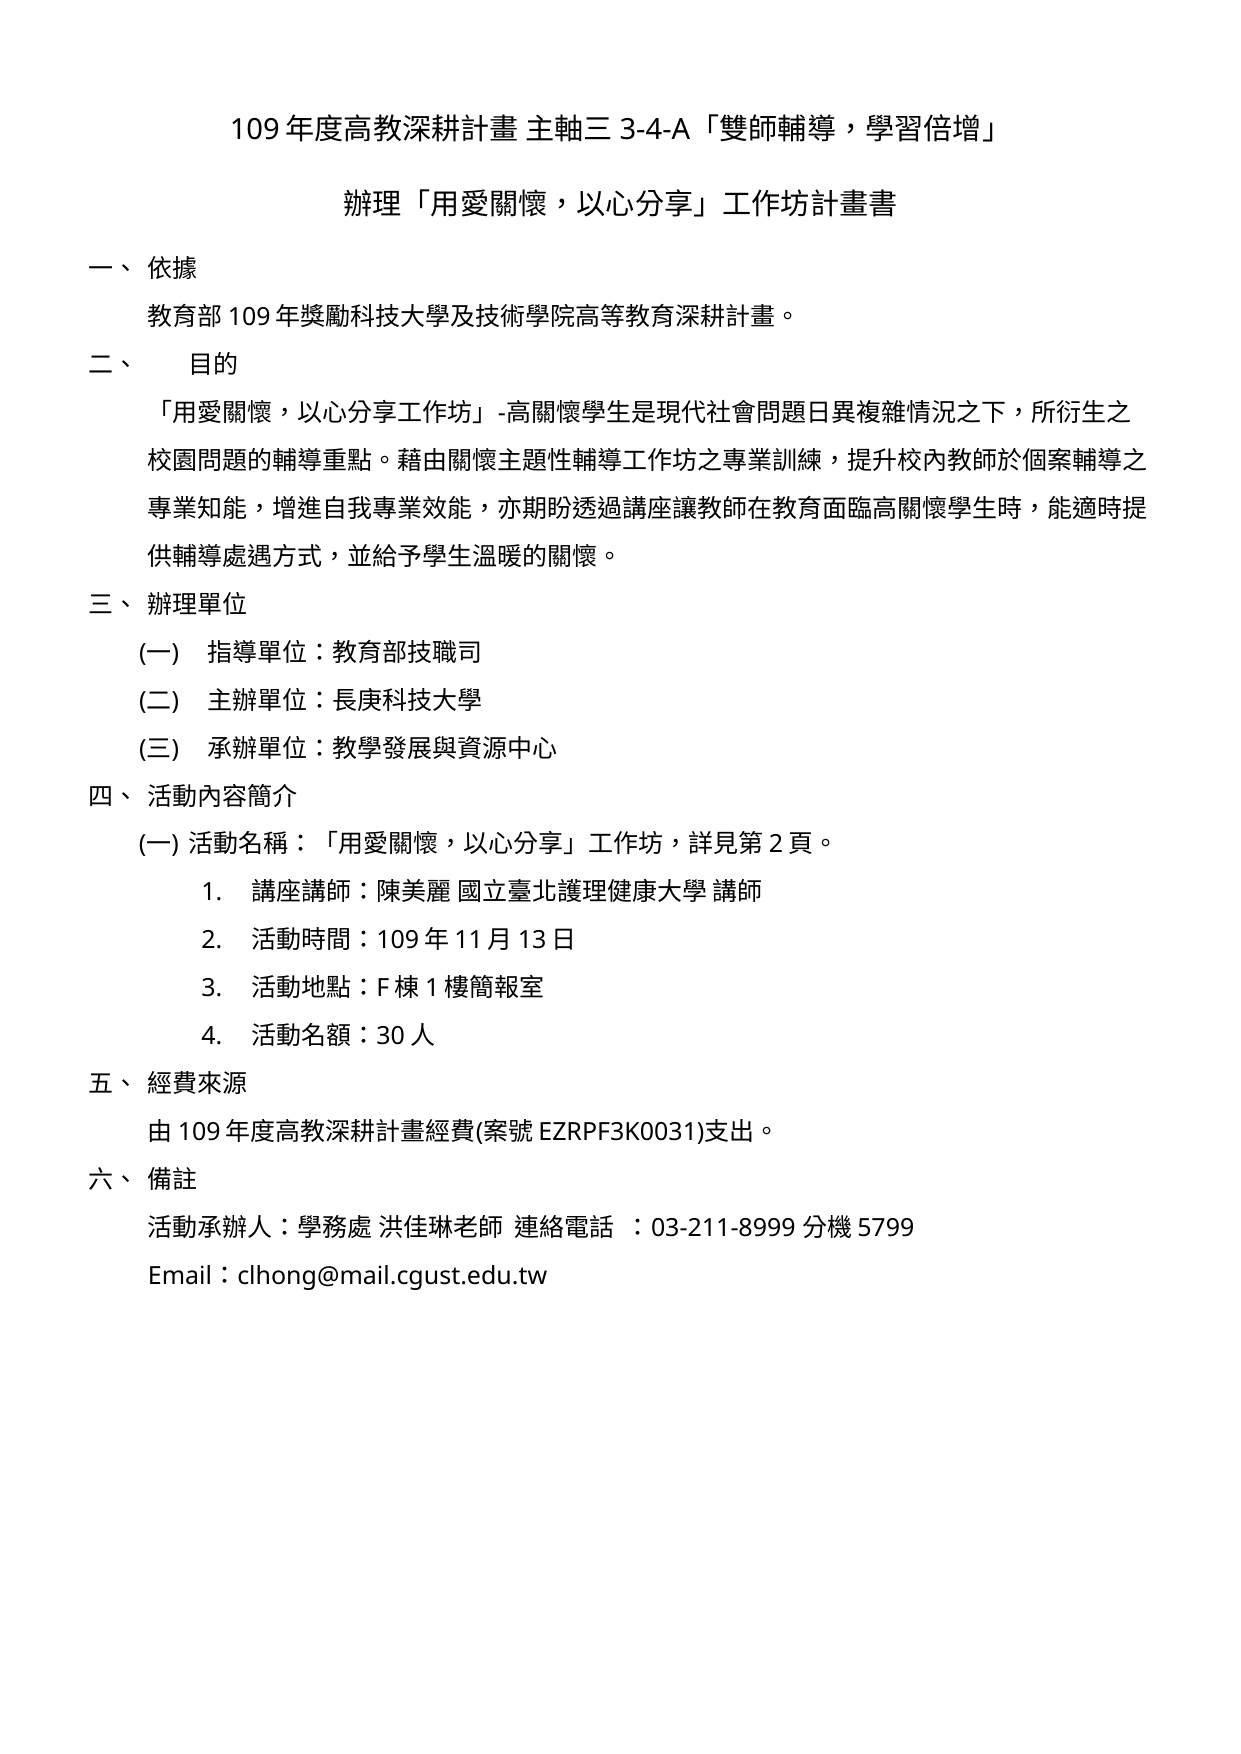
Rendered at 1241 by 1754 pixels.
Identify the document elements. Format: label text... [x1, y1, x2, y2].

list 講座講師：陳美麗 國立臺北護理健康大學 講師 [201, 862, 1152, 910]
list 活動名稱：「用愛關懷，以心分享」工作坊，詳見第2頁。 [139, 814, 1152, 862]
list 教育部109年獎勵科技大學及技術學院高等教育深耕計畫。 [148, 287, 1152, 335]
list 活動時間：109年11月13日 [201, 910, 1152, 958]
list 辦理單位 [89, 575, 1152, 623]
text 辦理「用愛關懷，以心分享」工作坊計畫書 [89, 164, 1152, 239]
list 「用愛關懷，以心分享工作坊」-高關懷學生是現代社會問題日異複雜情況之下，所衍生之校園問題的輔導重點。藉由關懷主題性輔導工作坊之專業訓練，提升校內教師於個案輔導之專業知能，增進自我專業效能，亦期盼透過講座讓教師在教育面臨高關懷學生時，能適時提供輔導處遇方式，並給予學生溫暖的關懷。 [148, 383, 1152, 575]
list 主辦單位：長庚科技大學 [139, 671, 1152, 719]
list 活動內容簡介 [89, 767, 1152, 814]
list 活動地點：F棟 1樓簡報室 [201, 958, 1152, 1006]
list 指導單位：教育部技職司 [139, 623, 1152, 671]
list 活動名額：30人 [201, 1006, 1152, 1054]
text 109年度高教深耕計畫 主軸三 3-4-A「雙師輔導，學習倍增」 [89, 89, 1152, 164]
list 經費來源 由109年度高教深耕計畫經費(案號EZRPF3K0031)支出。 [89, 1054, 1152, 1150]
list 承辦單位：教學發展與資源中心 [139, 719, 1152, 767]
list 目的 [89, 335, 1152, 383]
list Email：clhong@mail.cgust.edu.tw [148, 1246, 1152, 1294]
list 備註 活動承辦人：學務處 洪佳琳老師 連絡電話 ：03-211-8999 分機5799 [89, 1150, 1152, 1246]
list 依據 [89, 239, 1152, 287]
